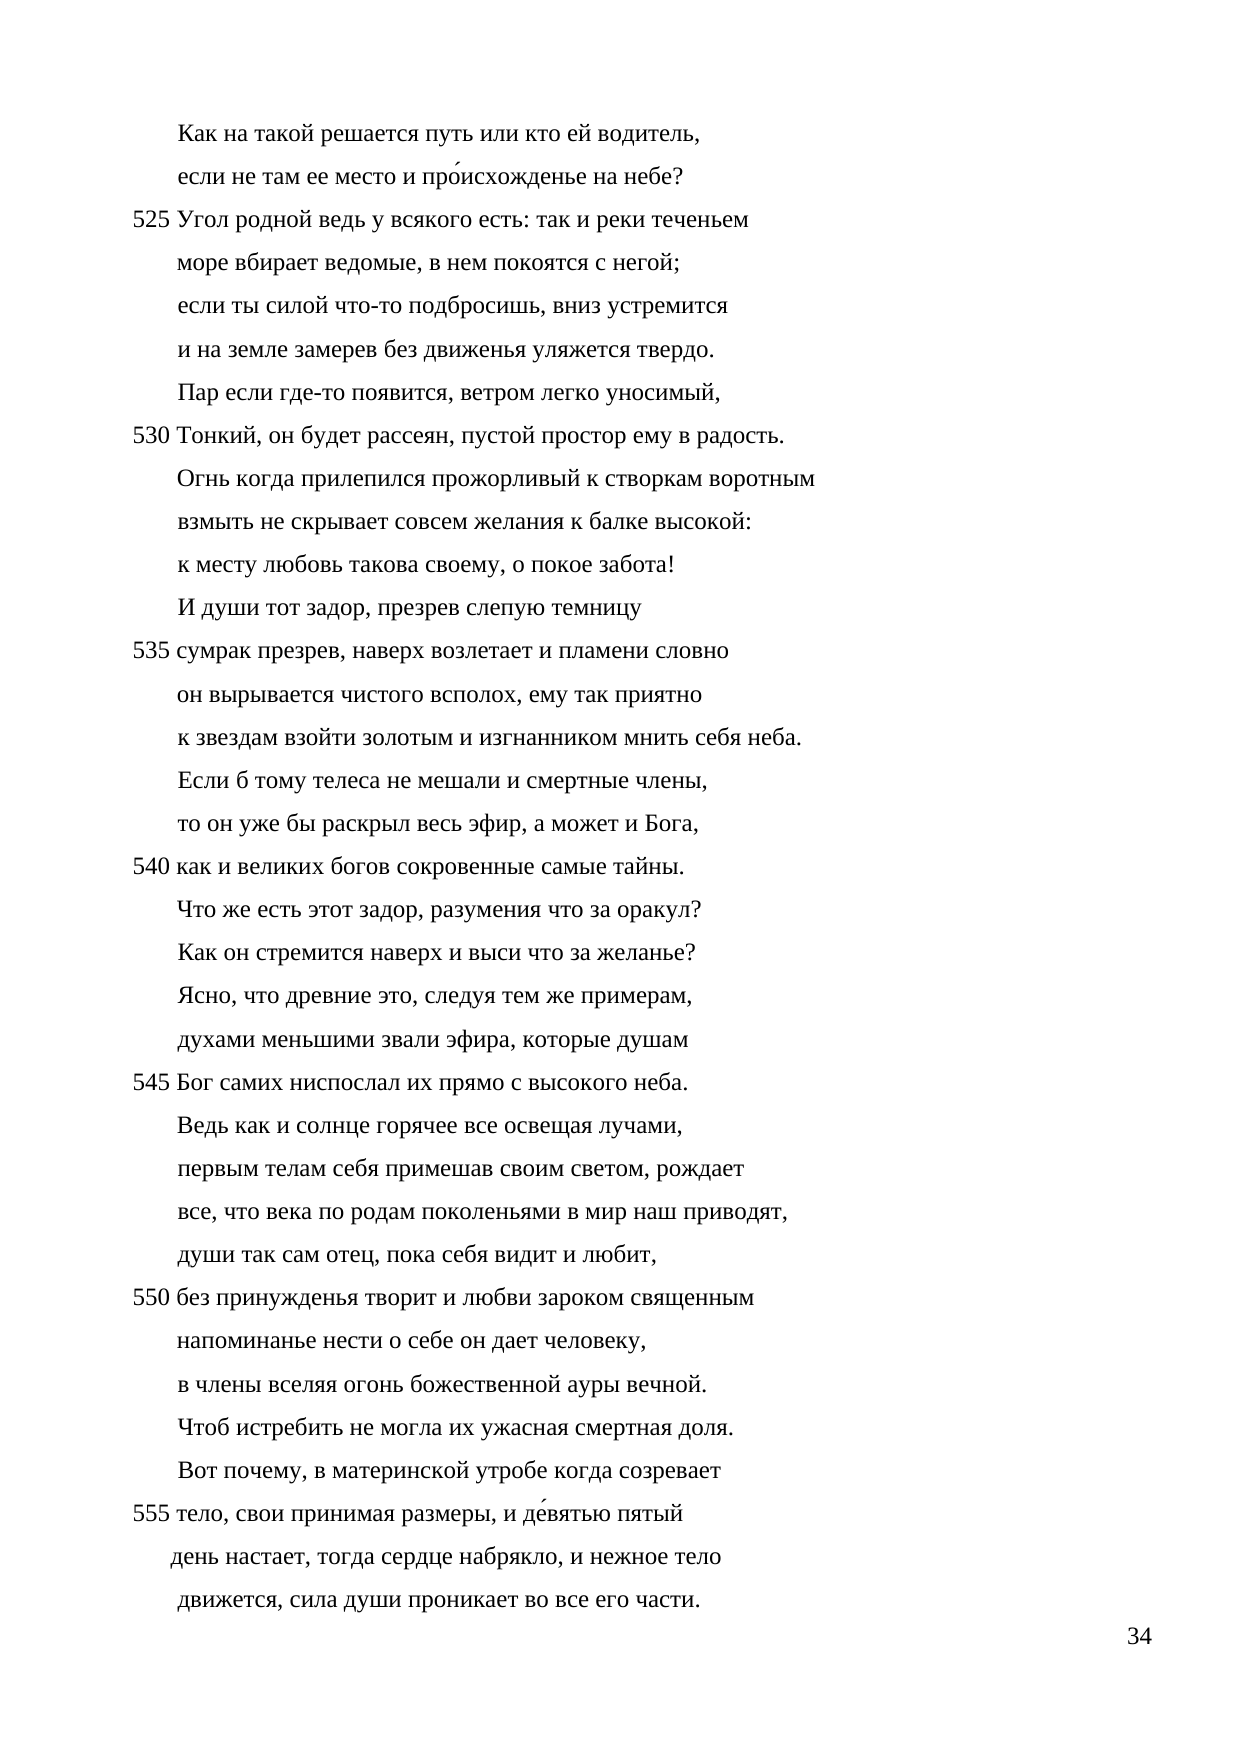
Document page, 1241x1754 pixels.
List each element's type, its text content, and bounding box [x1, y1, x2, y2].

text день настает, тогда сердце набрякло, и нежное тело [133, 1541, 1152, 1570]
text море вбирает ведомые, в нем покоятся с негой; [133, 247, 1152, 276]
text 545 Бог самих ниспослал их прямо с высокого неба. [88, 1067, 1152, 1096]
text 530 Тонкий, он будет рассеян, пустой простор ему в радость. [88, 420, 1152, 449]
text он вырывается чистого всполох, ему так приятно [133, 679, 1152, 707]
text Огнь когда прилепился прожорливый к створкам воротным [133, 463, 1152, 492]
text души так сам отец, пока себя видит и любит, [177, 1239, 1152, 1268]
text Чтоб истребить не могла их ужасная смертная доля. [177, 1412, 1152, 1441]
text к месту любовь такова своему, о покое забота! [177, 549, 1152, 578]
text Вот почему, в материнской утробе когда созревает [177, 1455, 1152, 1484]
text если ты силой что-то подбросишь, вниз устремится [177, 291, 1152, 319]
text то он уже бы раскрыл весь эфир, а может и Бога, [177, 808, 1152, 837]
text Если б тому телеса не мешали и смертные члены, [177, 765, 1152, 794]
text все, что века по родам поколеньями в мир наш приводят, [177, 1196, 1152, 1225]
text Как на такой решается путь или кто ей водитель, [177, 118, 1152, 147]
text И души тот задор, презрев слепую темницу [177, 592, 1152, 621]
text Как он стремится наверх и выси что за желанье? [177, 937, 1152, 966]
text и на земле замерев без движенья уляжется твердо. [177, 334, 1152, 362]
text Что же есть этот задор, разумения что за оракул? [133, 894, 1152, 923]
text первым телам себя примешав своим светом, рождает [177, 1153, 1152, 1182]
text напоминанье нести о себе он дает человеку, [133, 1326, 1152, 1354]
text в члены вселяя огонь божественной ауры вечной. [177, 1369, 1152, 1397]
text движется, сила души проникает во все его части. [177, 1584, 1152, 1613]
text Ясно, что древние это, следуя тем же примерам, [177, 981, 1152, 1009]
text Пар если где-то появится, ветром легко уносимый, [177, 377, 1152, 406]
text к звездам взойти золотым и изгнанником мнить себя неба. [177, 722, 1152, 751]
text Ведь как и солнце горячее все освещая лучами, [133, 1110, 1152, 1139]
text если не там ее место и про́исхожденье на небе? [177, 161, 1152, 190]
text 555 тело, свои принимая размеры, и де́вятью пятый [88, 1498, 1152, 1527]
text духами меньшими звали эфира, которые душам [177, 1024, 1152, 1052]
text взмыть не скрывает совсем желания к балке высокой: [177, 506, 1152, 535]
text 525 Угол родной ведь у всякого есть: так и реки теченьем [88, 204, 1152, 233]
text 550 без принужденья творит и любви зароком священным [88, 1282, 1152, 1311]
text 535 сумрак презрев, наверх возлетает и пламени словно [88, 636, 1152, 664]
text 540 как и великих богов сокровенные самые тайны. [88, 851, 1152, 880]
